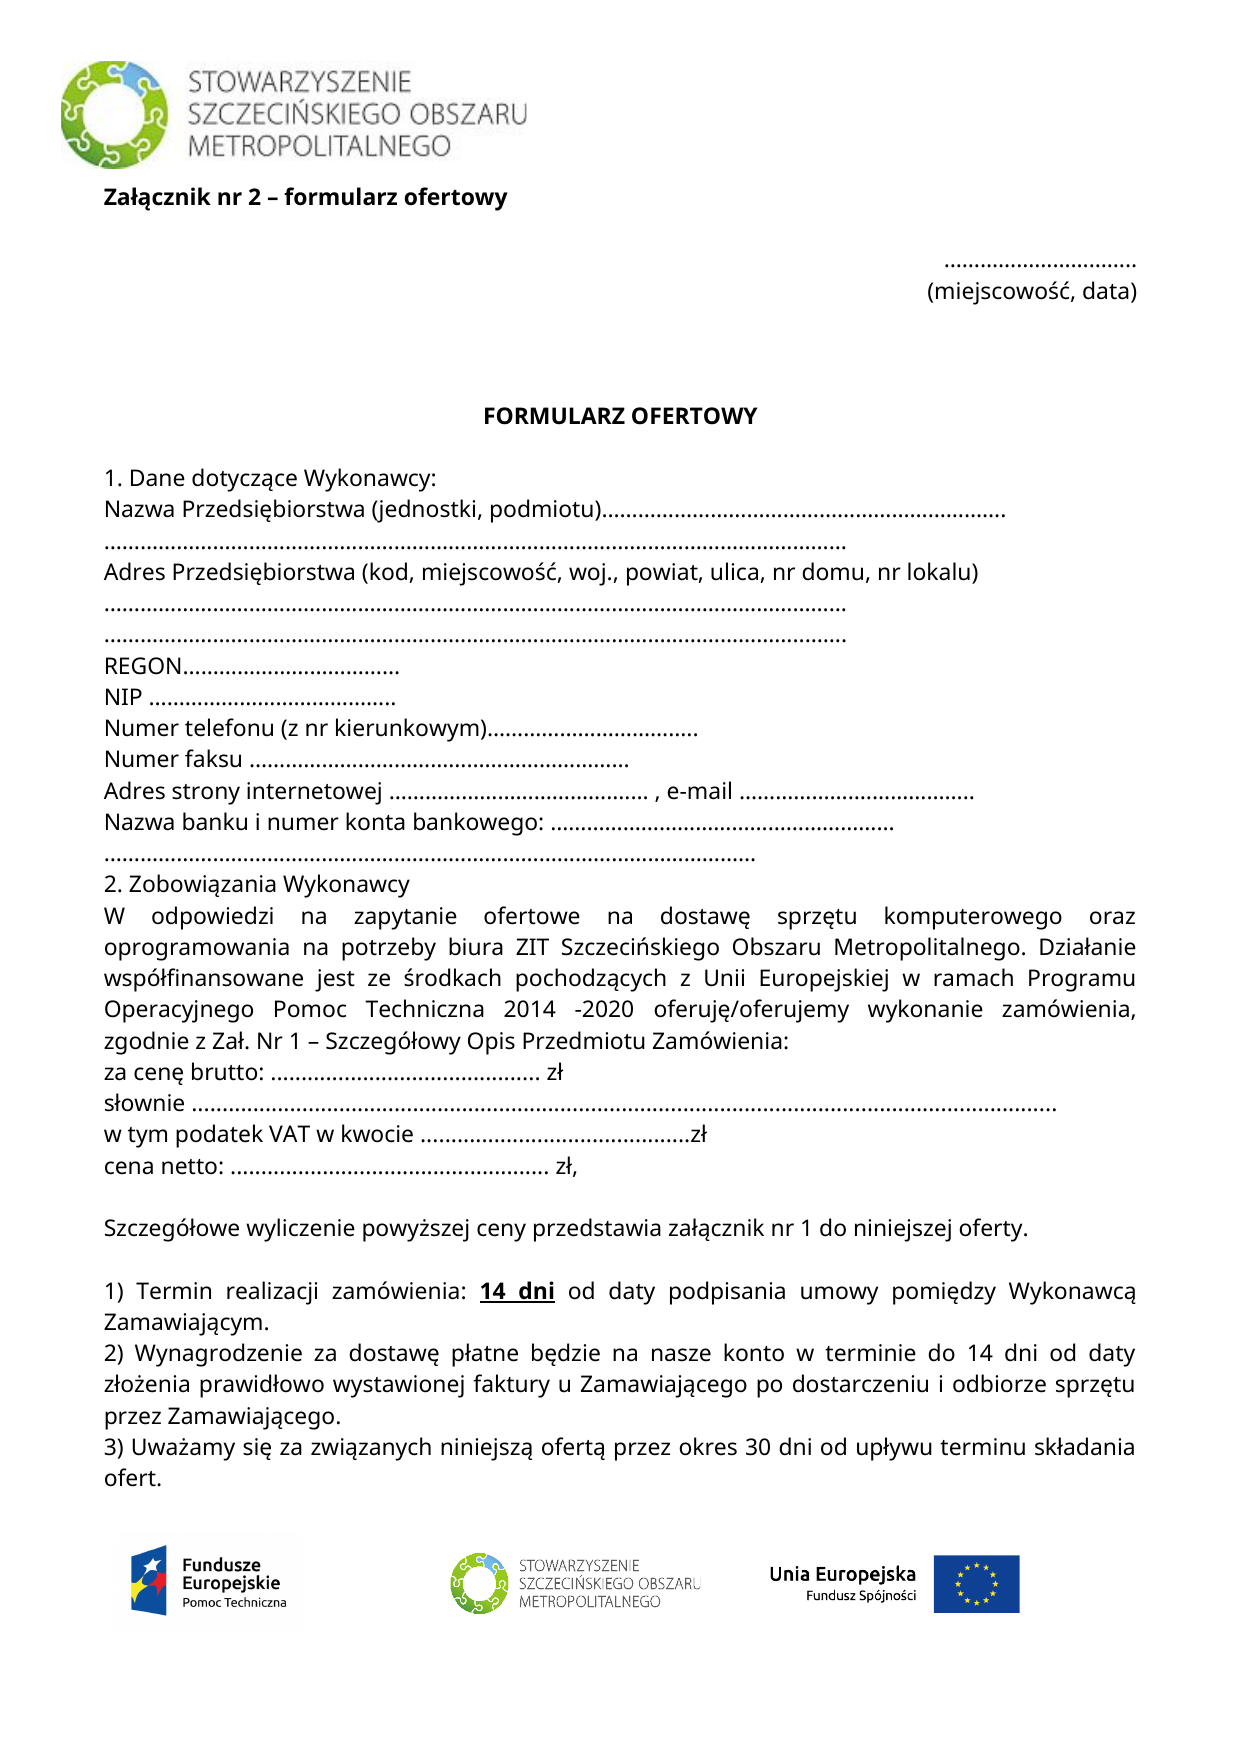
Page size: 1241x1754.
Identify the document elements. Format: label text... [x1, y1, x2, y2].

picture [61, 61, 527, 169]
text cena netto: .................................................... zł, [103, 1150, 1137, 1181]
text Szczegółowe wyliczenie powyższej ceny przedstawia załącznik nr 1 do niniejszej oferty. [103, 1212, 1137, 1243]
text ……………………………………………………………………………………………… [103, 837, 1137, 868]
text 1) Termin realizacji zamówienia: 14 dni od daty podpisania umowy pomiędzy Wykonawcą Zamawiającym. [103, 1275, 1137, 1337]
text ………………………….. [103, 243, 1137, 275]
text ……………………………………………………………………………………………………..……. [103, 618, 1137, 650]
text słownie ............................................................................................................................................. [103, 1087, 1137, 1118]
text Nazwa banku i numer konta bankowego: ………………………………………………… [103, 806, 1137, 837]
text 1. Dane dotyczące Wykonawcy: [103, 462, 1137, 493]
picture [114, 1531, 303, 1635]
picture [749, 1537, 1037, 1630]
picture [450, 1553, 701, 1614]
text 2. Zobowiązania Wykonawcy [103, 868, 1137, 900]
text 2) Wynagrodzenie za dostawę płatne będzie na nasze konto w terminie do 14 dni od daty złożenia prawidłowo wystawionej faktury u Zamawiającego po dostarczeniu i odbiorze sprzętu przez Zamawiającego. [103, 1337, 1137, 1431]
text W odpowiedzi na zapytanie ofertowe na dostawę sprzętu komputerowego oraz oprogramowania na potrzeby biura ZIT Szczecińskiego Obszaru Metropolitalnego. Działanie współfinansowane jest ze środkach pochodzących z Unii Europejskiej w ramach Programu Operacyjnego Pomoc Techniczna 2014 -2020 oferuję/oferujemy wykonanie zamówienia, zgodnie z Zał. Nr 1 – Szczegółowy Opis Przedmiotu Zamówienia: [103, 900, 1137, 1056]
text Numer faksu ……………………………………………………… [103, 743, 1137, 775]
text za cenę brutto: ............................................ zł [103, 1056, 1137, 1087]
text NIP ………………………………….. [103, 681, 1137, 712]
text 3) Uważamy się za związanych niniejszą ofertą przez okres 30 dni od upływu terminu składania ofert. [103, 1431, 1137, 1493]
text w tym podatek VAT w kwocie ............................................zł [103, 1118, 1137, 1150]
text Numer telefonu (z nr kierunkowym)…………………………….. [103, 712, 1137, 743]
text (miejscowość, data) [103, 275, 1137, 306]
text Adres strony internetowej ……………………………….…… , e-mail ……………….……………….. [103, 775, 1137, 806]
text Nazwa Przedsiębiorstwa (jednostki, podmiotu)…………………………………………………………. [103, 493, 1137, 525]
text …………………………………………………………………………………………………………… [103, 587, 1137, 618]
text Adres Przedsiębiorstwa (kod, miejscowość, woj., powiat, ulica, nr domu, nr lokalu) [103, 556, 1137, 587]
text …………………………………………………………………………………………………………… [103, 525, 1137, 556]
text Załącznik nr 2 – formularz ofertowy [103, 181, 1137, 212]
text REGON……………………………… [103, 650, 1137, 681]
text FORMULARZ OFERTOWY [103, 400, 1137, 431]
